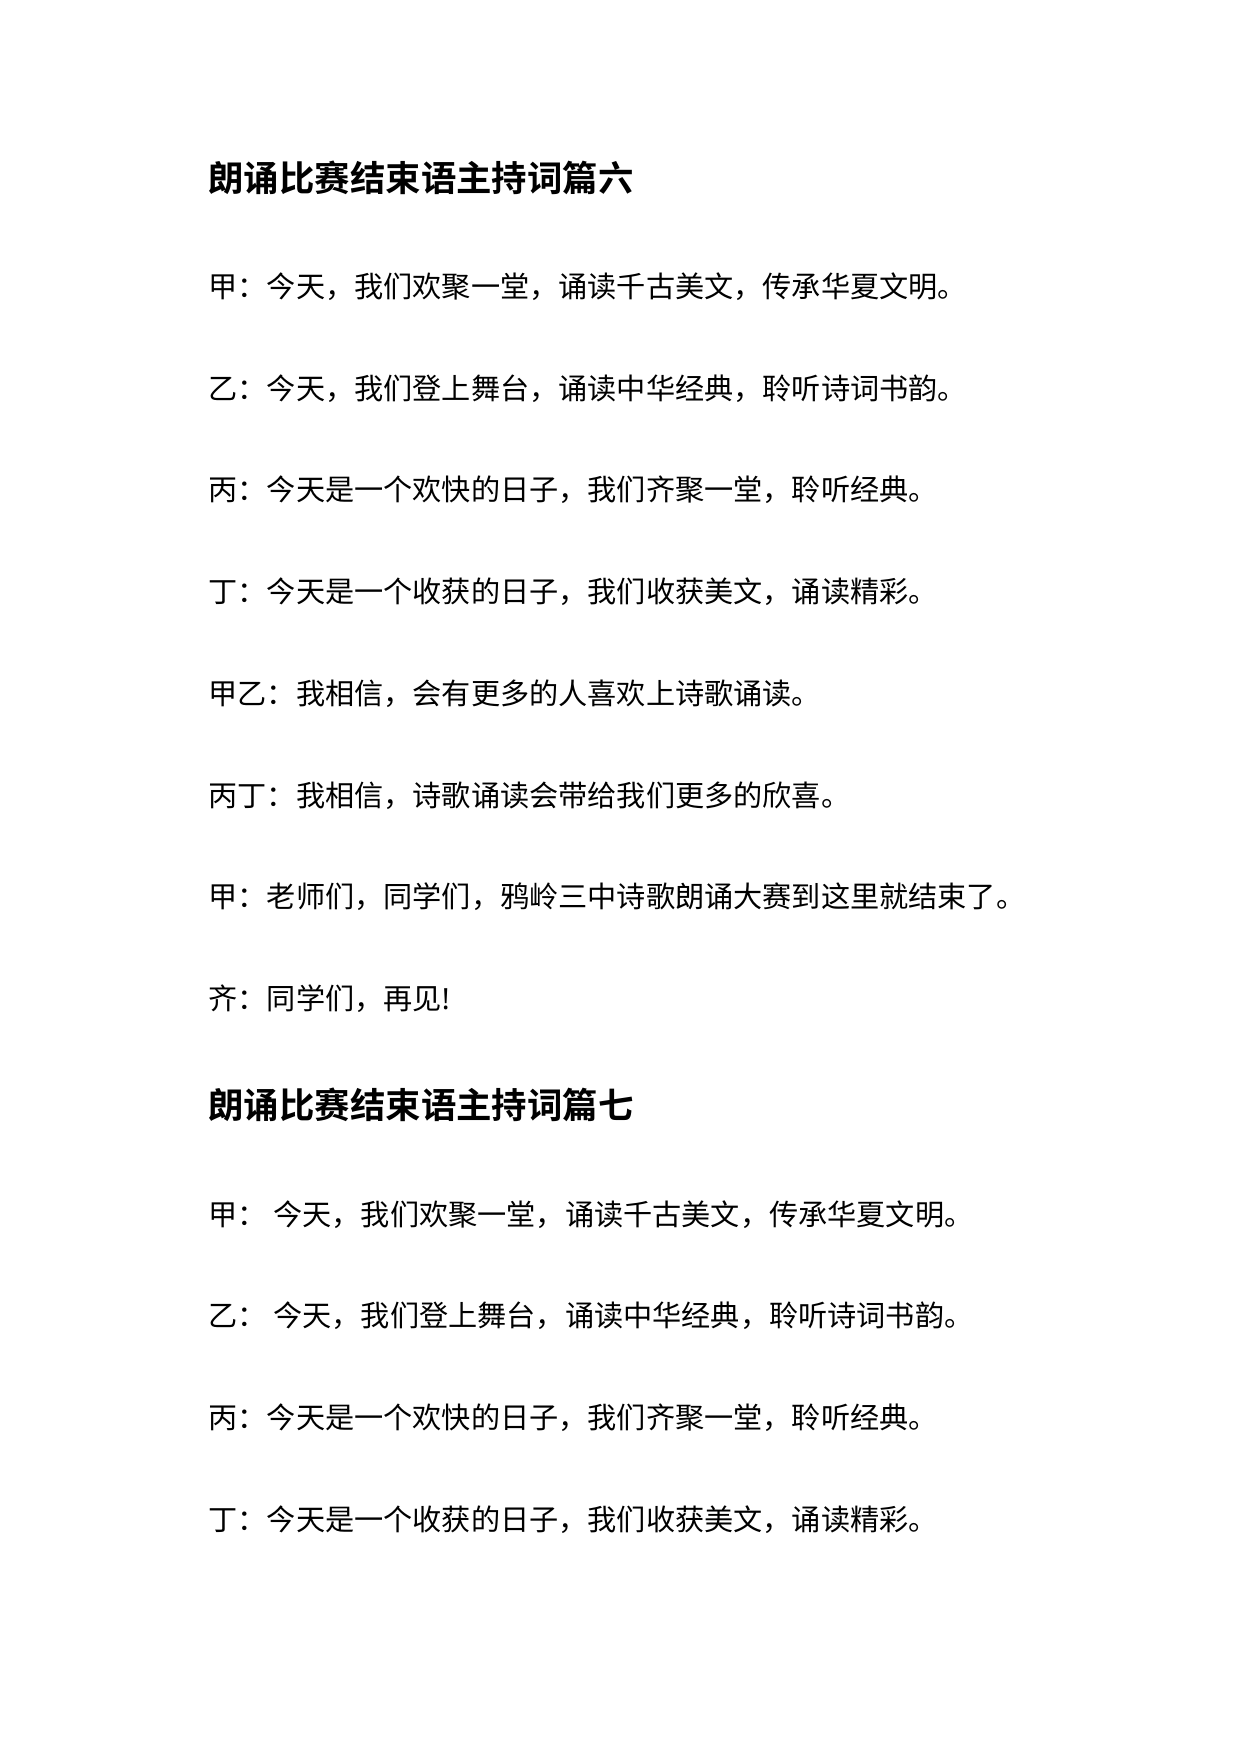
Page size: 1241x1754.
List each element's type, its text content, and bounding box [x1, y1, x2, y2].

text 丙：今天是一个欢快的日子，我们齐聚一堂，聆听经典。 [150, 1395, 1090, 1437]
text 丙丁：我相信，诗歌诵读会带给我们更多的欣喜。 [150, 772, 1090, 814]
text 乙：今天，我们登上舞台，诵读中华经典，聆听诗词书韵。 [150, 365, 1090, 407]
text 丁：今天是一个收获的日子，我们收获美文，诵读精彩。 [150, 569, 1090, 611]
text 齐：同学们，再见! [150, 976, 1090, 1018]
text 甲：老师们，同学们，鸦岭三中诗歌朗诵大赛到这里就结束了。 [150, 874, 1090, 916]
text 丁：今天是一个收获的日子，我们收获美文，诵读精彩。 [150, 1497, 1090, 1539]
text 乙： 今天，我们登上舞台，诵读中华经典，聆听诗词书韵。 [150, 1293, 1090, 1335]
text 朗诵比赛结束语主持词篇七 [150, 1078, 1090, 1129]
text 甲乙：我相信，会有更多的人喜欢上诗歌诵读。 [150, 671, 1090, 713]
text 甲： 今天，我们欢聚一堂，诵读千古美文，传承华夏文明。 [150, 1191, 1090, 1233]
text 甲：今天，我们欢聚一堂，诵读千古美文，传承华夏文明。 [150, 263, 1090, 306]
text 朗诵比赛结束语主持词篇六 [150, 150, 1090, 201]
text 丙：今天是一个欢快的日子，我们齐聚一堂，聆听经典。 [150, 467, 1090, 509]
